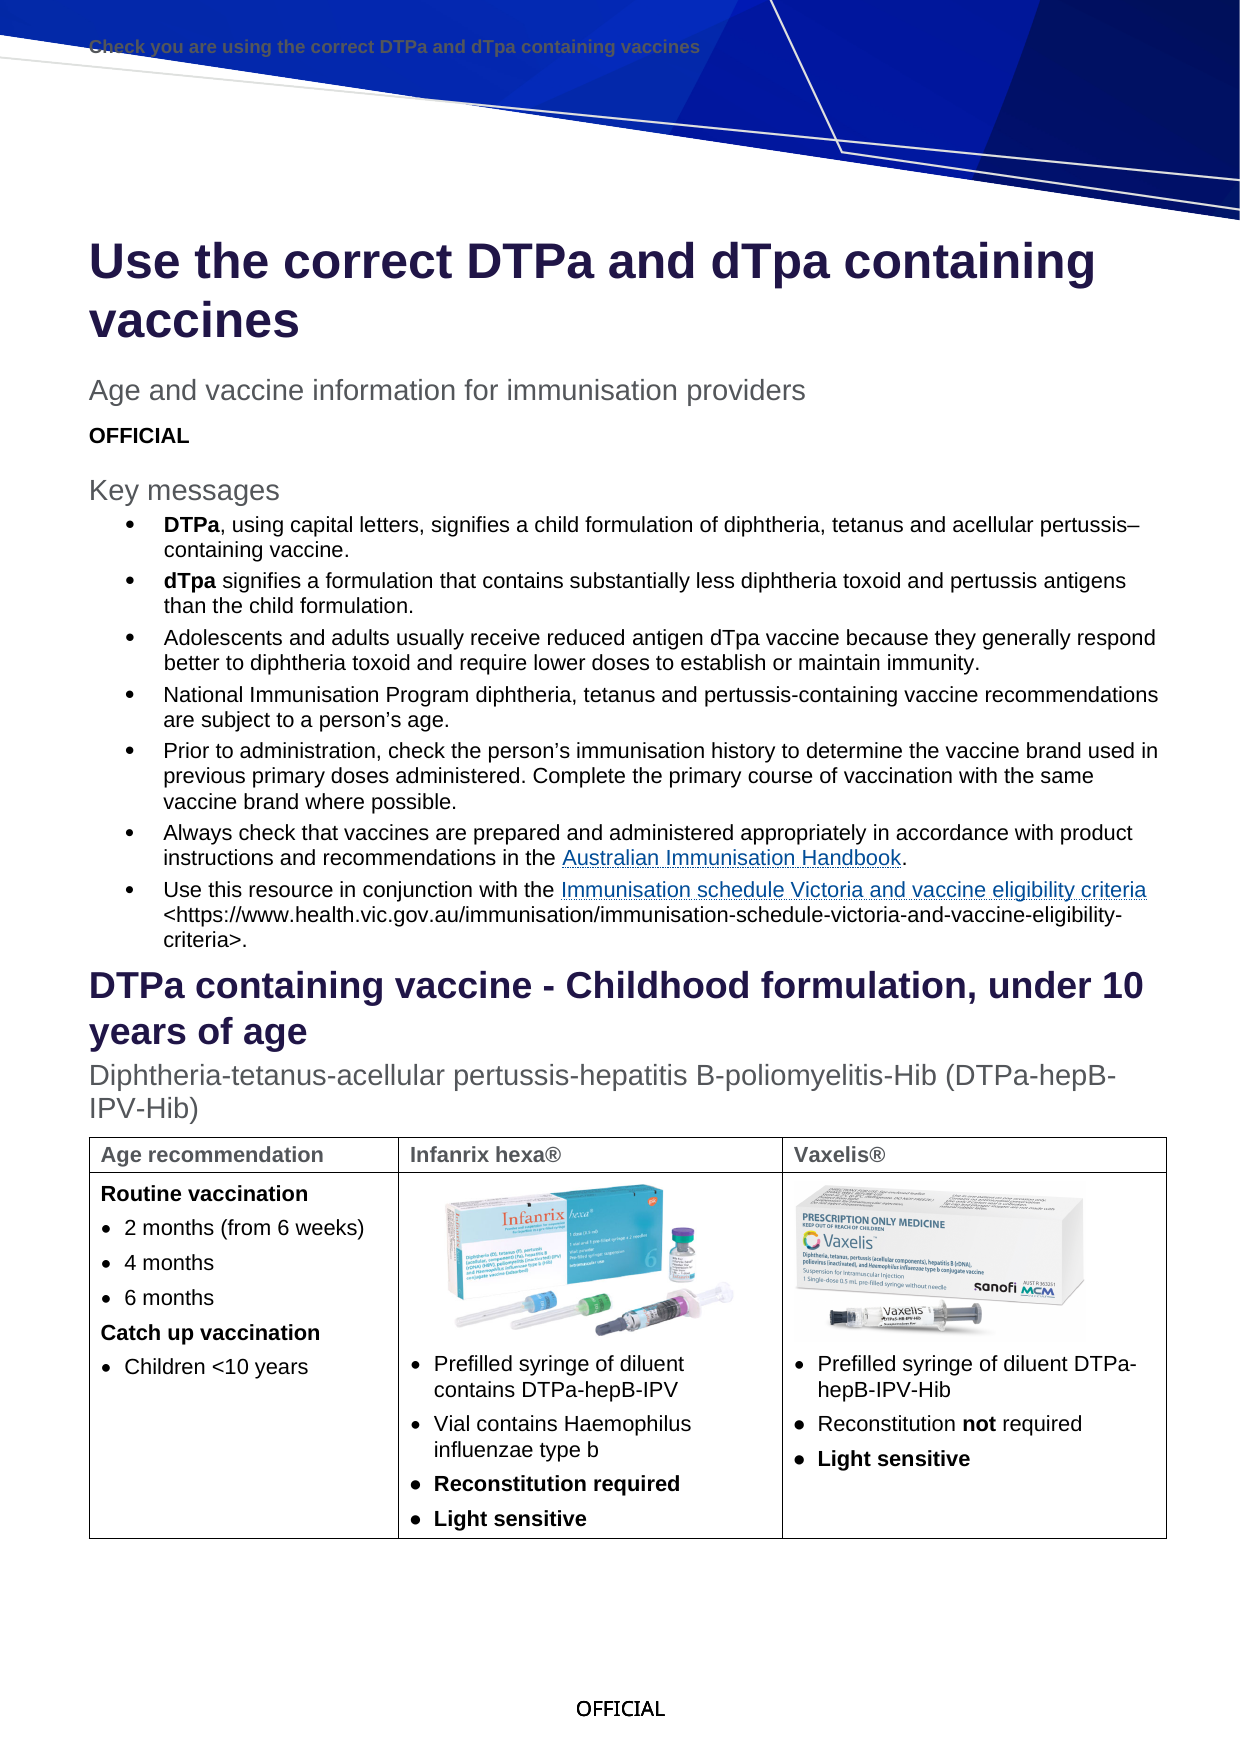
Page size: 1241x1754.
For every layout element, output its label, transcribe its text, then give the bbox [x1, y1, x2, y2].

picture [793, 1181, 1086, 1342]
table_cell OFFICIAL Key messages DTPa, using capital letters, signifies a child formulation of diphtheria, tetanus and acellular pertussis–containing vaccine. dTpa signifies a formulation that contains substantially less diphtheria toxoid and pertussis antigens than the child formulation. Adolescents and adults usually receive reduced antigen dTpa vaccine because they generally respond better to diphtheria toxoid and require lower doses to establish or maintain immunity. National Immunisation Program diphtheria, tetanus and pertussis-containing vaccine recommendations are subject to a person’s age. Prior to administration, check the person’s immunisation history to determine the vaccine brand used in previous primary doses administered. Complete the primary course of vaccination with the same vaccine brand where possible. Always check that vaccines are prepared and administered appropriately in accordance with product instructions and recommendations in the Australian Immunisation Handbook. Use this resource in conjunction with the Immunisation schedule Victoria and vaccine eligibility criteria <https://www.health.vic.gov.au/immunisation/immunisation-schedule-victoria-and-vaccine-eligibility-criteria>. DTPa containing vaccine - Childhood formulation, under 10 years of age Diphtheria-tetanus-acellular pertussis-hepatitis B-poliomyelitis-Hib (DTPa-hepB-IPV-Hib) [399, 1173, 782, 1538]
table_header Use the correct DTPa and dTpa containing vaccines [89, 71, 1167, 372]
table_cell OFFICIAL Key messages DTPa, using capital letters, signifies a child formulation of diphtheria, tetanus and acellular pertussis–containing vaccine. dTpa signifies a formulation that contains substantially less diphtheria toxoid and pertussis antigens than the child formulation. Adolescents and adults usually receive reduced antigen dTpa vaccine because they generally respond better to diphtheria toxoid and require lower doses to establish or maintain immunity. National Immunisation Program diphtheria, tetanus and pertussis-containing vaccine recommendations are subject to a person’s age. Prior to administration, check the person’s immunisation history to determine the vaccine brand used in previous primary doses administered. Complete the primary course of vaccination with the same vaccine brand where possible. Always check that vaccines are prepared and administered appropriately in accordance with product instructions and recommendations in the Australian Immunisation Handbook. Use this resource in conjunction with the Immunisation schedule Victoria and vaccine eligibility criteria <https://www.health.vic.gov.au/immunisation/immunisation-schedule-victoria-and-vaccine-eligibility-criteria>. DTPa containing vaccine - Childhood formulation, under 10 years of age Diphtheria-tetanus-acellular pertussis-hepatitis B-poliomyelitis-Hib (DTPa-hepB-IPV-Hib) [90, 1173, 398, 1538]
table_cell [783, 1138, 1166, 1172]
picture [410, 1181, 762, 1342]
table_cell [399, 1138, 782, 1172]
table_cell OFFICIAL Key messages DTPa, using capital letters, signifies a child formulation of diphtheria, tetanus and acellular pertussis–containing vaccine. dTpa signifies a formulation that contains substantially less diphtheria toxoid and pertussis antigens than the child formulation. Adolescents and adults usually receive reduced antigen dTpa vaccine because they generally respond better to diphtheria toxoid and require lower doses to establish or maintain immunity. National Immunisation Program diphtheria, tetanus and pertussis-containing vaccine recommendations are subject to a person’s age. Prior to administration, check the person’s immunisation history to determine the vaccine brand used in previous primary doses administered. Complete the primary course of vaccination with the same vaccine brand where possible. Always check that vaccines are prepared and administered appropriately in accordance with product instructions and recommendations in the Australian Immunisation Handbook. Use this resource in conjunction with the Immunisation schedule Victoria and vaccine eligibility criteria <https://www.health.vic.gov.au/immunisation/immunisation-schedule-victoria-and-vaccine-eligibility-criteria>. DTPa containing vaccine - Childhood formulation, under 10 years of age Diphtheria-tetanus-acellular pertussis-hepatitis B-poliomyelitis-Hib (DTPa-hepB-IPV-Hib) [783, 1173, 1166, 1538]
table_cell OFFICIAL Key messages DTPa, using capital letters, signifies a child formulation of diphtheria, tetanus and acellular pertussis–containing vaccine. dTpa signifies a formulation that contains substantially less diphtheria toxoid and pertussis antigens than the child formulation. Adolescents and adults usually receive reduced antigen dTpa vaccine because they generally respond better to diphtheria toxoid and require lower doses to establish or maintain immunity. National Immunisation Program diphtheria, tetanus and pertussis-containing vaccine recommendations are subject to a person’s age. Prior to administration, check the person’s immunisation history to determine the vaccine brand used in previous primary doses administered. Complete the primary course of vaccination with the same vaccine brand where possible. Always check that vaccines are prepared and administered appropriately in accordance with product instructions and recommendations in the Australian Immunisation Handbook. Use this resource in conjunction with the Immunisation schedule Victoria and vaccine eligibility criteria <https://www.health.vic.gov.au/immunisation/immunisation-schedule-victoria-and-vaccine-eligibility-criteria>. DTPa containing vaccine - Childhood formulation, under 10 years of age Diphtheria-tetanus-acellular pertussis-hepatitis B-poliomyelitis-Hib (DTPa-hepB-IPV-Hib) [89, 419, 1167, 1137]
picture [0, 0, 1240, 224]
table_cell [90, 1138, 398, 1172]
table_cell Age and vaccine information for immunisation providers [89, 373, 1167, 418]
